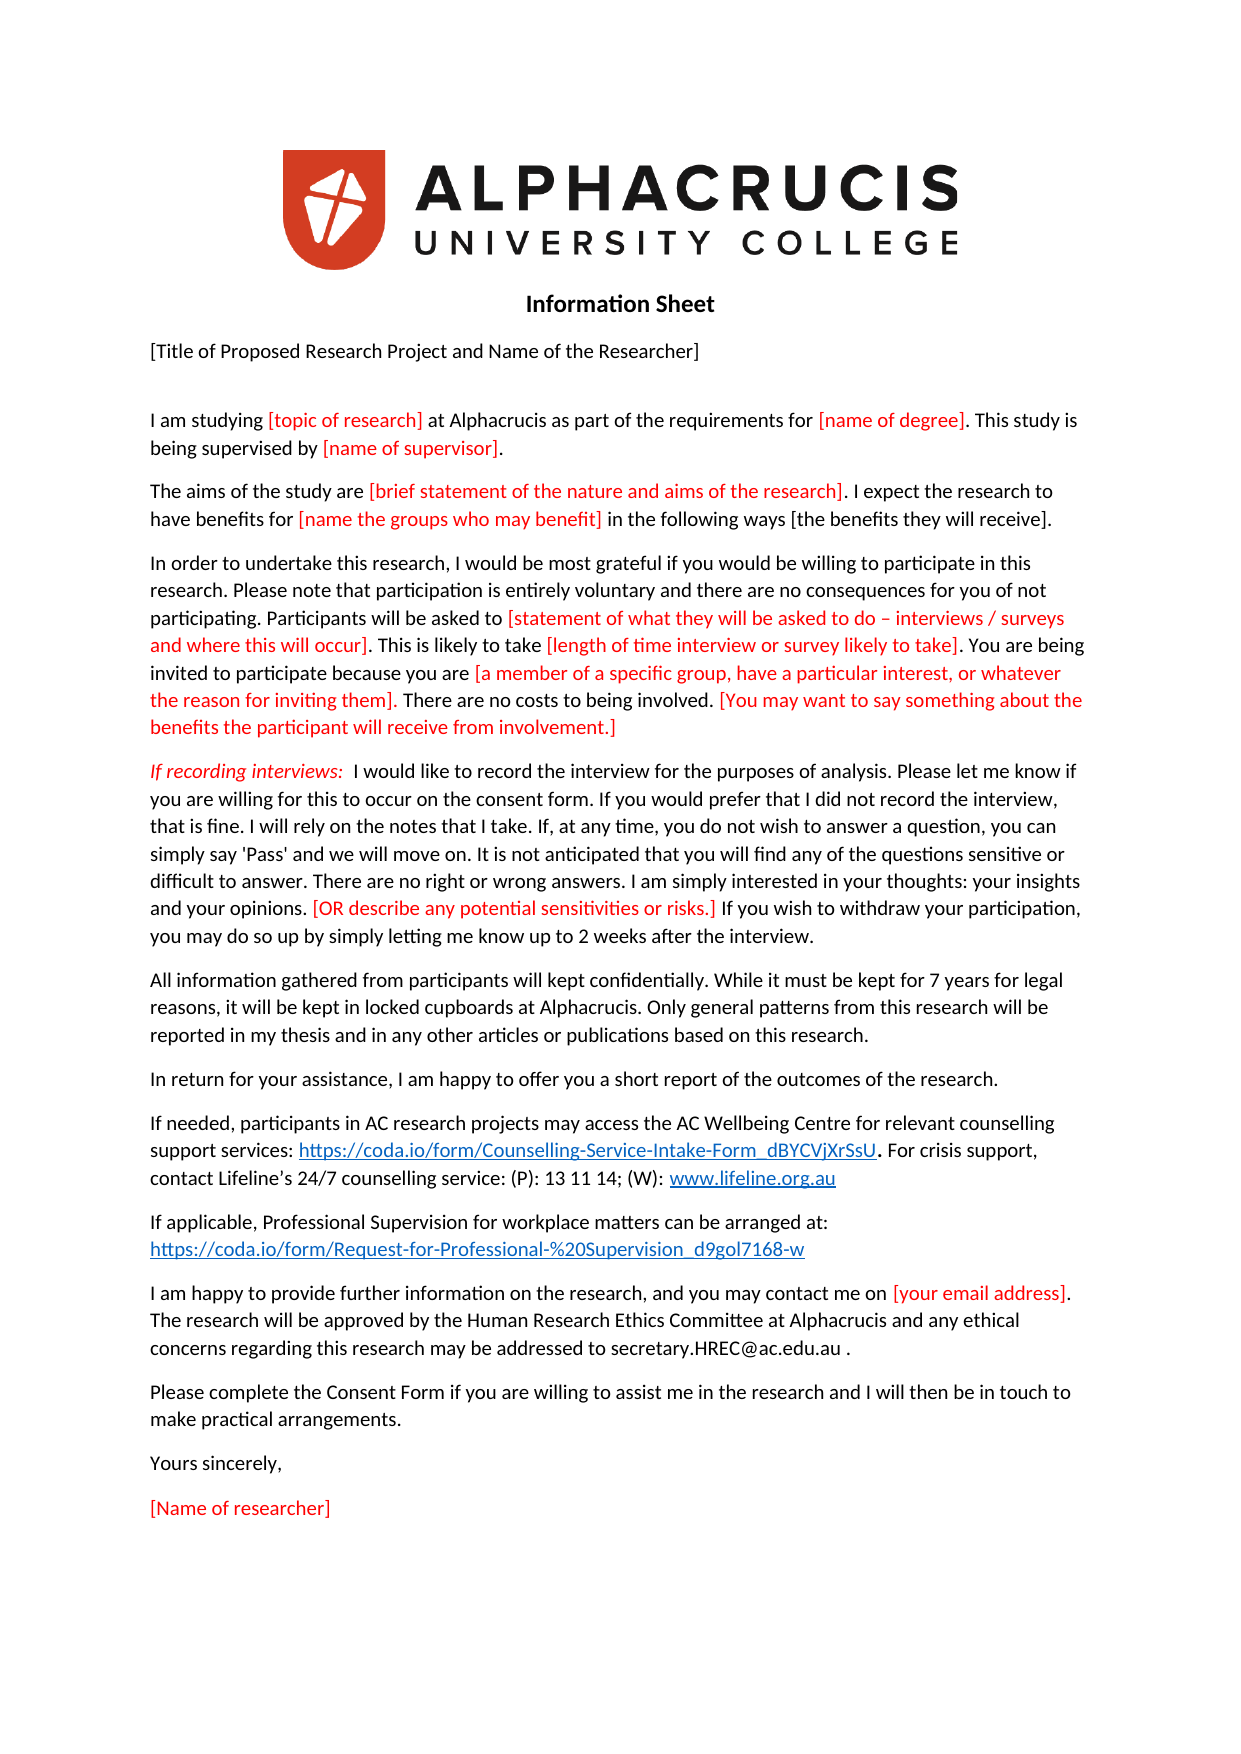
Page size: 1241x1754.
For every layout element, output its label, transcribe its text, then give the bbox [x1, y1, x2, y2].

text [Name of researcher] [150, 1495, 1090, 1520]
text In return for your assistance, I am happy to offer you a short report of the outcomes of the research. [150, 1066, 1090, 1091]
text I am studying [topic of research] at Alphacrucis as part of the requirements for [name of degree]. This study is being supervised by [name of supervisor]. [150, 407, 1090, 460]
text If recording interviews: I would like to record the interview for the purposes of analysis. Please let me know if you are willing for this to occur on the consent form. If you would prefer that I did not record the interview, that is fine. I will rely on the notes that I take. If, at any time, you do not wish to answer a question, you can simply say 'Pass' and we will move on. It is not anticipated that you will find any of the questions sensitive or difficult to answer. There are no right or wrong answers. I am simply interested in your thoughts: your insights and your opinions. [OR describe any potential sensitivities or risks.] If you wish to withdraw your participation, you may do so up by simply letting me know up to 2 weeks after the interview. [150, 759, 1090, 948]
text All information gathered from participants will kept confidentially. While it must be kept for 7 years for legal reasons, it will be kept in locked cupboards at Alphacrucis. Only general patterns from this research will be reported in my thesis and in any other articles or publications based on this research. [150, 967, 1090, 1047]
text Please complete the Consent Form if you are willing to assist me in the research and I will then be in touch to make practical arrangements. [150, 1379, 1090, 1432]
text In order to undertake this research, I would be most grateful if you would be willing to participate in this research. Please note that participation is entirely voluntary and there are no consequences for you of not participating. Participants will be asked to [statement of what they will be asked to do – interviews / surveys and where this will occur]. This is likely to take [length of time interview or survey likely to take]. You are being invited to participate because you are [a member of a specific group, have a particular interest, or whatever the reason for inviting them]. There are no costs to being involved. [You may want to say something about the benefits the participant will receive from involvement.] [150, 550, 1090, 740]
subtitle [Title of Proposed Research Project and Name of the Researcher] [150, 338, 1090, 363]
text If applicable, Professional Supervision for workplace matters can be arranged at: https://coda.io/form/Request-for-Professional-%20Supervision_d9gol7168-w [150, 1209, 1090, 1262]
text If needed, participants in AC research projects may access the AC Wellbeing Centre for relevant counselling support services: https://coda.io/form/Counselling-Service-Intake-Form_dBYCVjXrSsU. For crisis support, contact Lifeline’s 24/7 counselling service: (P): 13 11 14; (W): www.lifeline.org.au [150, 1110, 1090, 1190]
picture [283, 150, 958, 270]
text Information Sheet [150, 288, 1090, 319]
text I am happy to provide further information on the research, and you may contact me on [your email address]. The research will be approved by the Human Research Ethics Committee at Alphacrucis and any ethical concerns regarding this research may be addressed to secretary.HREC@ac.edu.au . [150, 1280, 1090, 1361]
text Yours sincerely, [150, 1451, 1090, 1476]
text The aims of the study are [brief statement of the nature and aims of the research]. I expect the research to have benefits for [name the groups who may benefit] in the following ways [the benefits they will receive]. [150, 479, 1090, 532]
